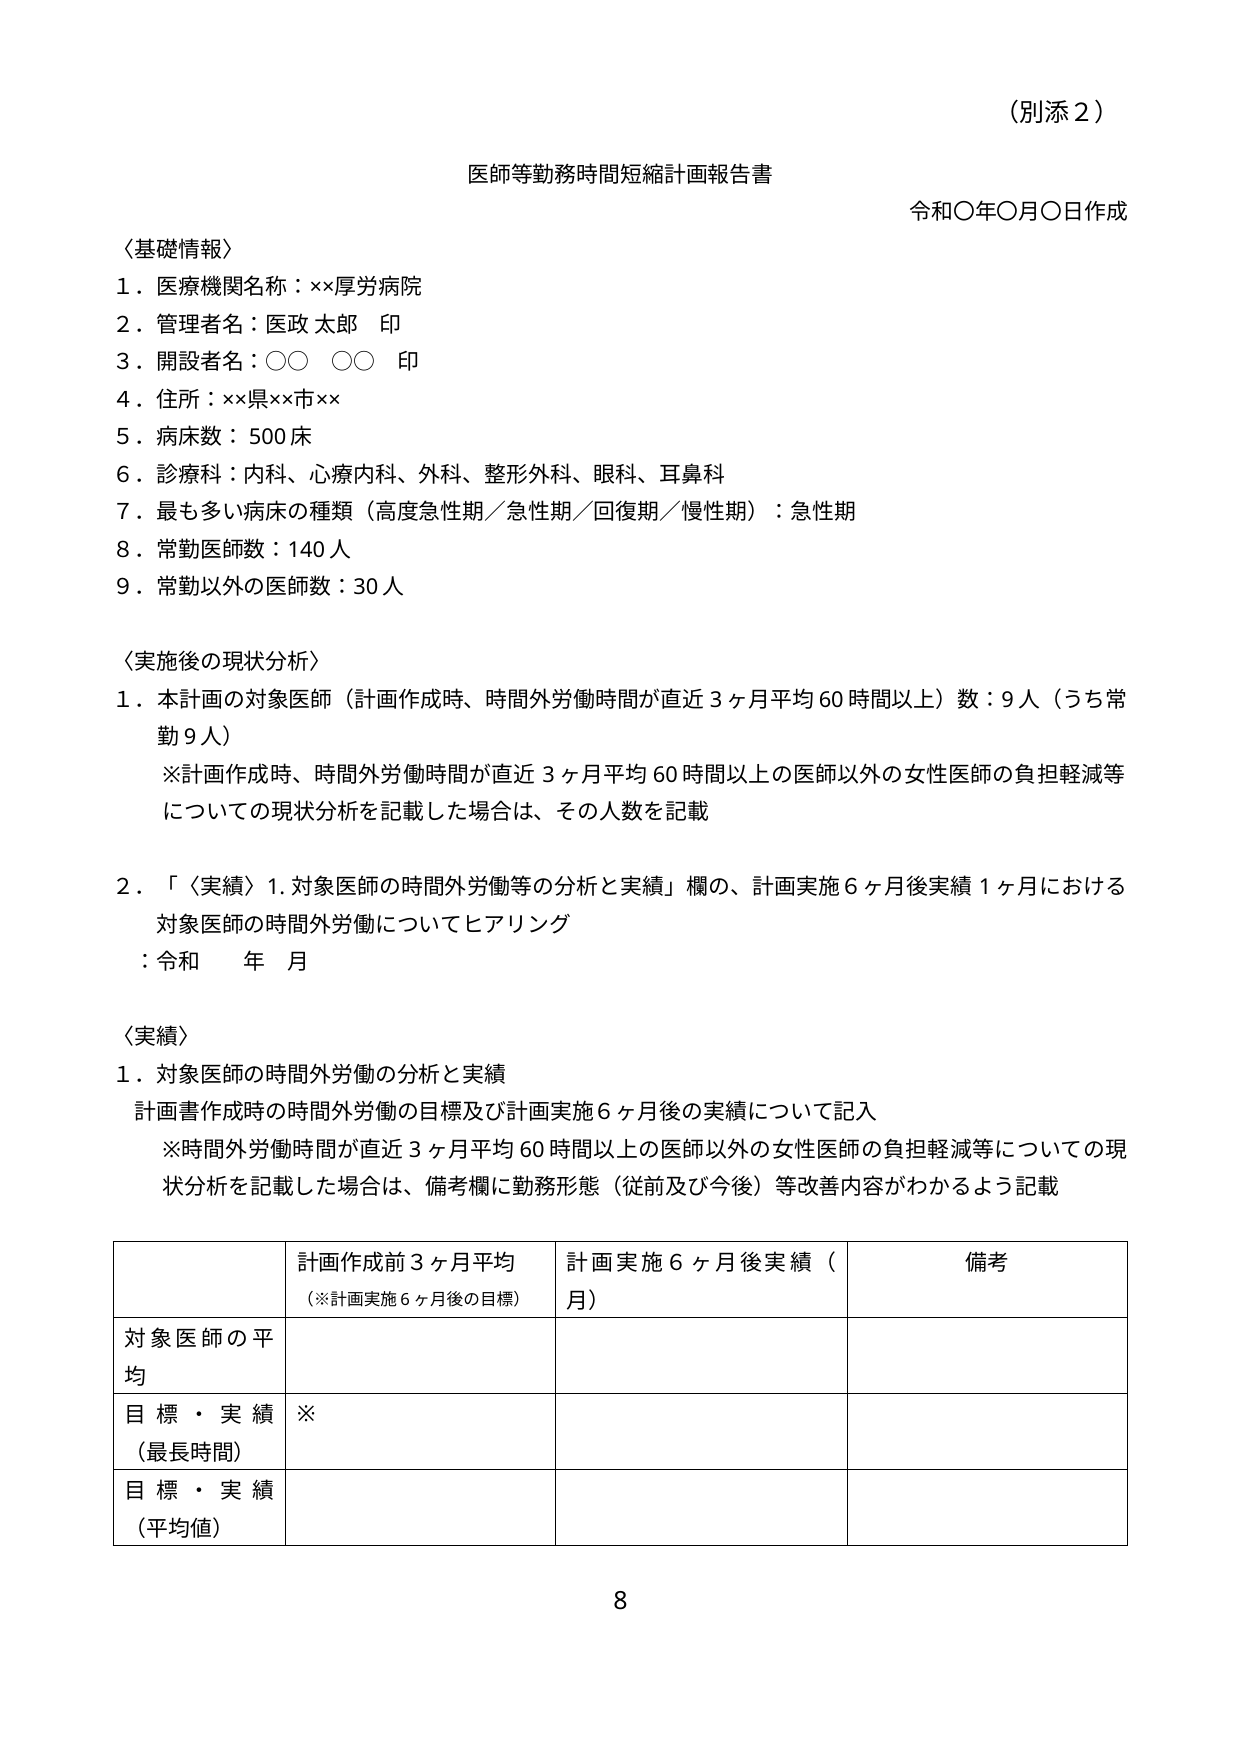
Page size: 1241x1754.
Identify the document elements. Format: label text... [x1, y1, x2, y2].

text 令和〇年〇月〇日作成 [112, 191, 1128, 229]
text ２．管理者名：医政 太郎 印 [112, 304, 1128, 341]
table_cell [848, 1470, 1127, 1545]
table_cell 目標・実績（最長時間） [114, 1394, 285, 1469]
text ※計画作成時、時間外労働時間が直近3ヶ月平均60時間以上の医師以外の女性医師の負担軽減等についての現状分析を記載した場合は、その人数を記載 [162, 754, 1128, 829]
text １．対象医師の時間外労働の分析と実績 [112, 1054, 1128, 1091]
text ：令和 年 月 [112, 941, 1128, 979]
table_header 計画作成前３ヶ月平均 （※計画実施6ヶ月後の目標） [286, 1242, 555, 1317]
table_cell [848, 1394, 1127, 1469]
text 〈基礎情報〉 [112, 229, 1128, 266]
table_cell ※ [286, 1394, 555, 1469]
text ※時間外労働時間が直近3ヶ月平均60時間以上の医師以外の女性医師の負担軽減等についての現状分析を記載した場合は、備考欄に勤務形態（従前及び今後）等改善内容がわかるよう記載 [162, 1129, 1128, 1204]
text ５．病床数： 500床 [112, 416, 1128, 454]
table_cell [286, 1318, 555, 1393]
table_cell [556, 1470, 847, 1545]
table_header [114, 1242, 285, 1317]
table_cell 目標・実績（平均値） [114, 1470, 285, 1545]
table_cell [556, 1318, 847, 1393]
text 〈実施後の現状分析〉 [112, 641, 1128, 679]
list 本計画の対象医師（計画作成時、時間外労働時間が直近3ヶ月平均60時間以上）数：9人（うち常勤9人） [112, 679, 1128, 754]
text 〈実績〉 [112, 1016, 1128, 1054]
text 医師等勤務時間短縮計画報告書 [112, 154, 1128, 191]
table_header 備考 [848, 1242, 1127, 1317]
table_cell [286, 1470, 555, 1545]
text ３．開設者名：○○ ○○ 印 [112, 341, 1128, 379]
table_cell 対象医師の平均 [114, 1318, 285, 1393]
text ８．常勤医師数：140人 [112, 529, 1128, 566]
text ７．最も多い病床の種類（高度急性期／急性期／回復期／慢性期）：急性期 [112, 491, 1128, 529]
table_header 計画実施６ヶ月後実績（ 月） [556, 1242, 847, 1317]
table_cell [556, 1394, 847, 1469]
text ９．常勤以外の医師数：30人 [112, 566, 1128, 604]
text 計画書作成時の時間外労働の目標及び計画実施６ヶ月後の実績について記入 [112, 1091, 1128, 1129]
text ６．診療科：内科、心療内科、外科、整形外科、眼科、耳鼻科 [112, 454, 1128, 491]
table_cell [848, 1318, 1127, 1393]
text ２．「〈実績〉1. 対象医師の時間外労働等の分析と実績」欄の、計画実施６ヶ月後実績1ヶ月における対象医師の時間外労働についてヒアリング [112, 866, 1128, 941]
text １．医療機関名称：××厚労病院 [112, 266, 1128, 304]
text ４．住所：××県××市×× [112, 379, 1128, 416]
